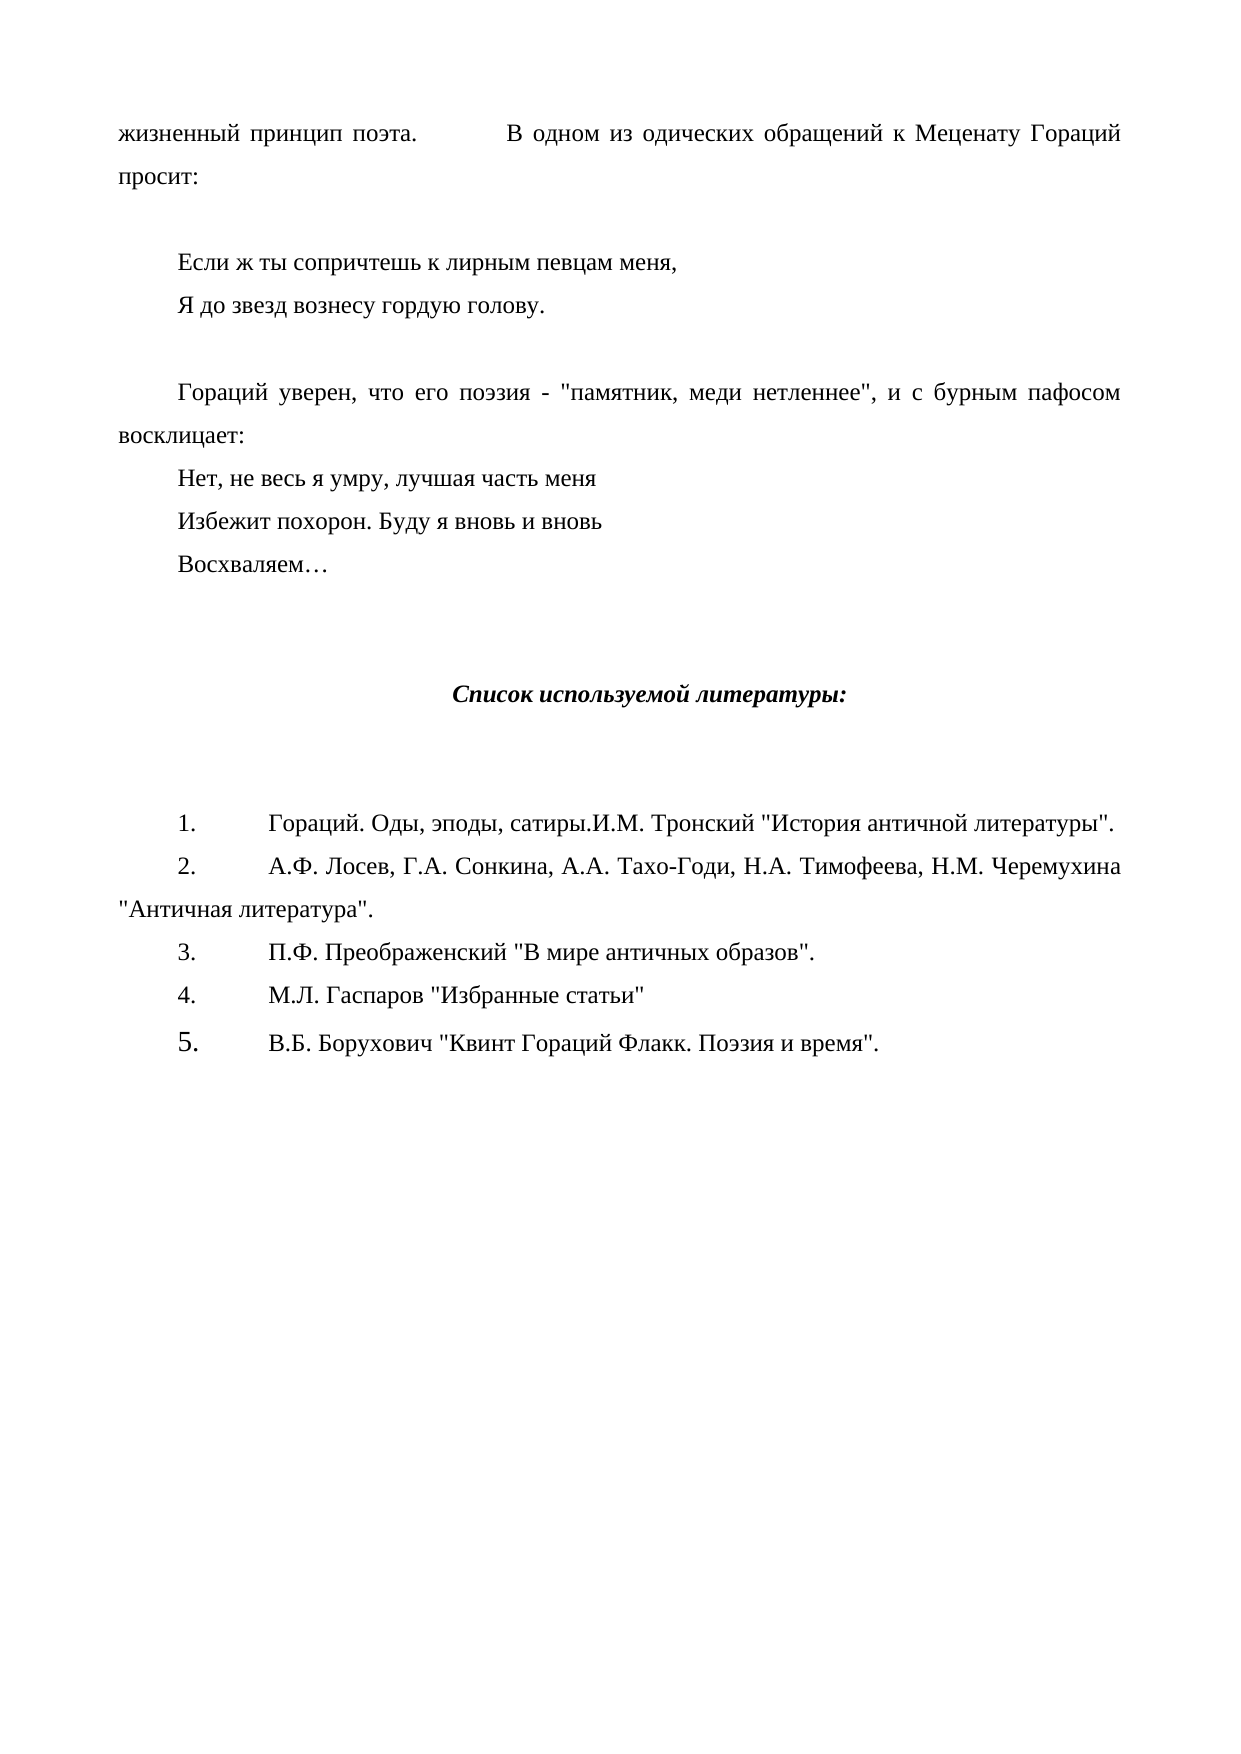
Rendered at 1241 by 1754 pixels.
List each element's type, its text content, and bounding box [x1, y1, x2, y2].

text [118, 118, 1122, 190]
text Нет, не весь я умру, лучшая часть меня [118, 463, 1122, 492]
text Гораций уверен, что его поэзия - "памятник, меди нетленнее", и с бурным пафосом восклицает: [118, 377, 1122, 449]
text Восхваляем… [118, 549, 1122, 578]
text Список используемой литературы: [118, 679, 1122, 707]
list П.Ф. Преображенский "В мире античных образов". [118, 937, 1122, 966]
text Я до звезд вознесу гордую голову. [118, 291, 1122, 319]
list Гораций. Оды, эподы, сатиры.И.М. Тронский "История античной литературы". [118, 808, 1122, 837]
text Избежит похорон. Буду я вновь и вновь [118, 506, 1122, 535]
text Если ж ты сопричтешь к лирным певцам меня, [118, 247, 1122, 276]
list В.Б. Борухович "Квинт Гораций Флакк. Поэзия и время". [118, 1024, 1122, 1057]
list А.Ф. Лосев, Г.А. Сонкина, А.А. Тахо-Годи, Н.А. Тимофеева, Н.М. Черемухина "Античная литература". [118, 851, 1122, 923]
list М.Л. Гаспаров "Избранные статьи" [118, 981, 1122, 1009]
